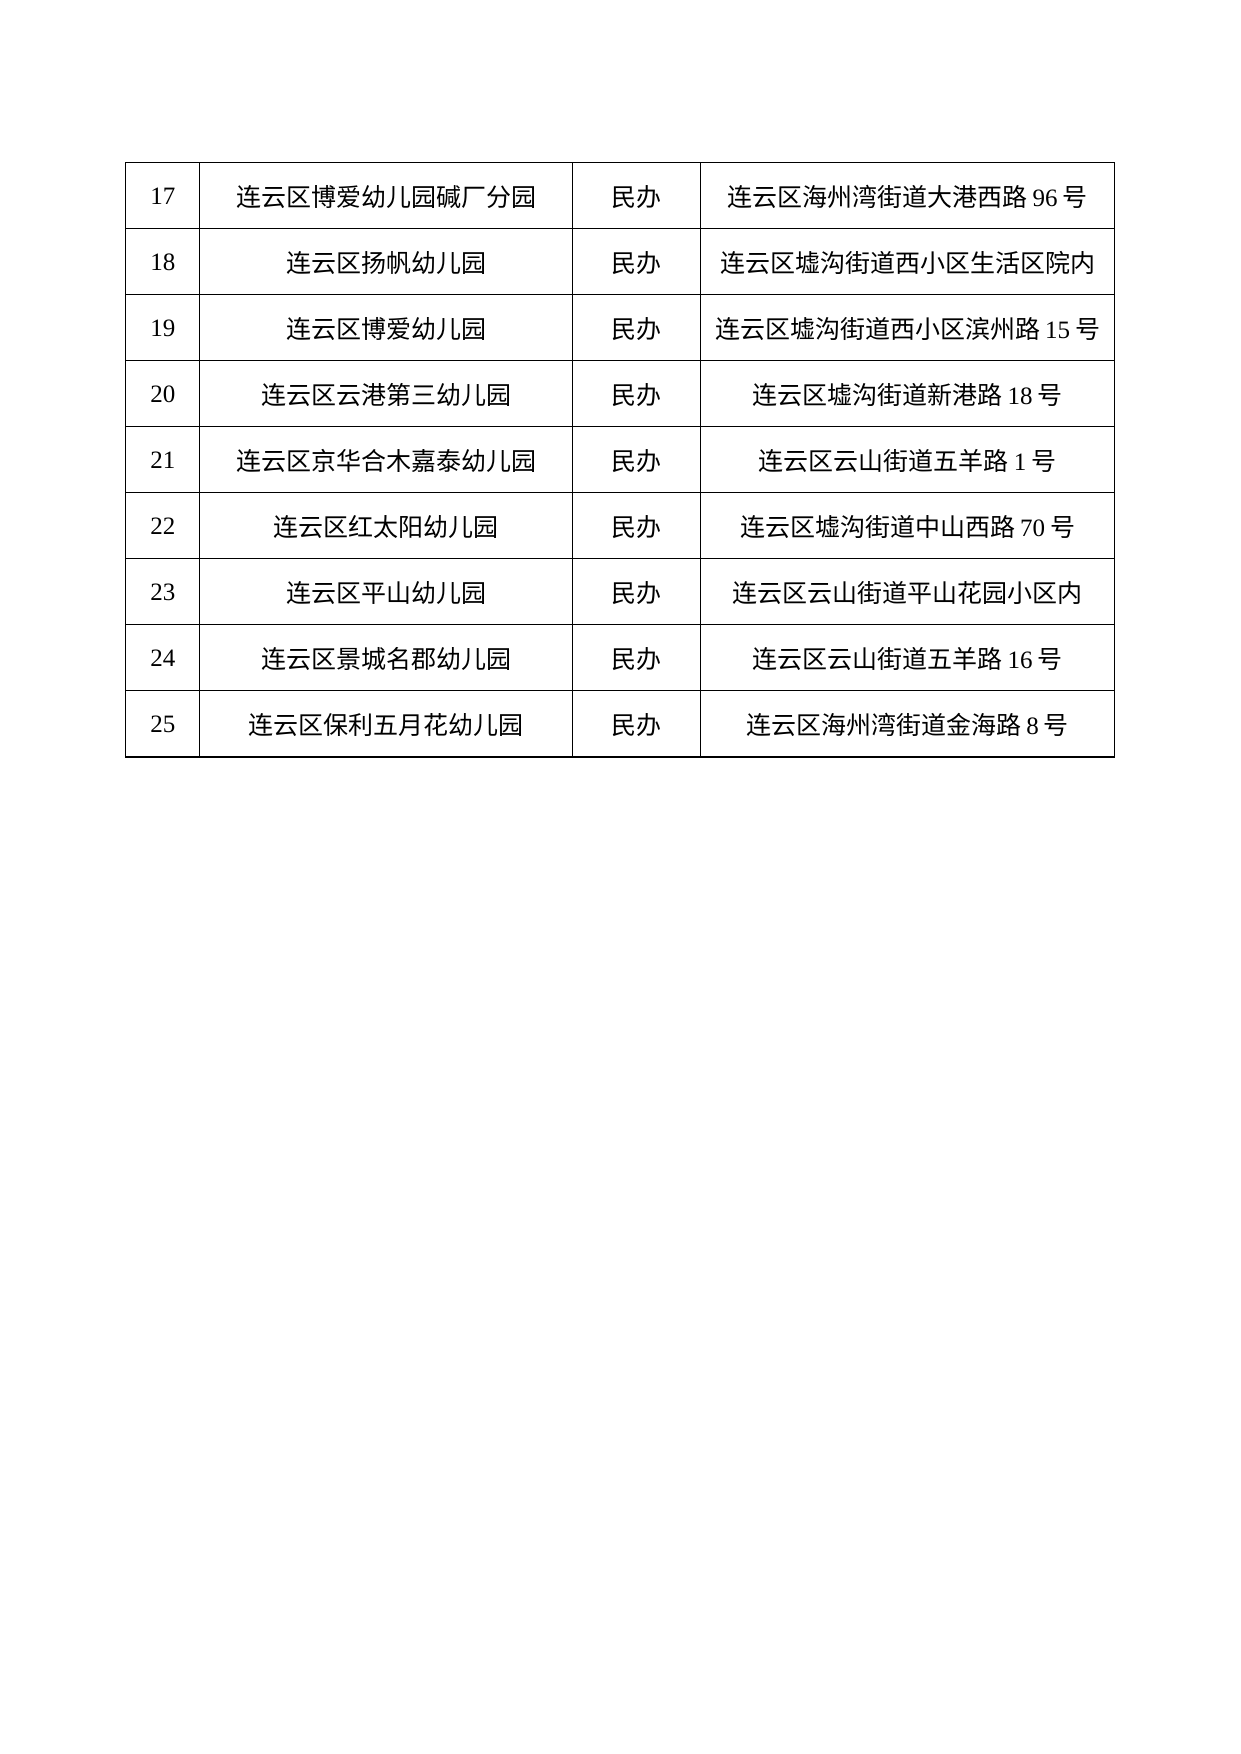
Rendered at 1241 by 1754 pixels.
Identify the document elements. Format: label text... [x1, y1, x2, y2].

table_cell 连云区博爱幼儿园 [200, 295, 572, 360]
table_cell 连云区云山街道五羊路1号 [701, 427, 1114, 492]
table_cell 连云区海州湾街道金海路8号 [701, 691, 1114, 756]
table_cell 民办 [573, 229, 700, 294]
table_cell 连云区红太阳幼儿园 [200, 493, 572, 558]
table_cell 连云区京华合木嘉泰幼儿园 [200, 427, 572, 492]
table_cell 民办 [573, 361, 700, 426]
table_cell 25 [126, 691, 199, 756]
table_cell 连云区墟沟街道中山西路70号 [701, 493, 1114, 558]
table_cell 连云区墟沟街道新港路18号 [701, 361, 1114, 426]
table_cell 连云区平山幼儿园 [200, 559, 572, 624]
table_cell 17 [126, 163, 199, 228]
table_cell 连云区云港第三幼儿园 [200, 361, 572, 426]
table_cell 民办 [573, 295, 700, 360]
table_cell 22 [126, 493, 199, 558]
table_cell 民办 [573, 163, 700, 228]
table_cell 19 [126, 295, 199, 360]
table_cell 连云区保利五月花幼儿园 [200, 691, 572, 756]
table_cell 民办 [573, 493, 700, 558]
table_cell 23 [126, 559, 199, 624]
table_cell 连云区扬帆幼儿园 [200, 229, 572, 294]
table_cell 连云区海州湾街道大港西路96号 [701, 163, 1114, 228]
table_cell 24 [126, 625, 199, 690]
table_cell 连云区墟沟街道西小区生活区院内 [701, 229, 1114, 294]
table_cell 21 [126, 427, 199, 492]
table_cell 民办 [573, 559, 700, 624]
table_cell 连云区景城名郡幼儿园 [200, 625, 572, 690]
table_cell 连云区博爱幼儿园碱厂分园 [200, 163, 572, 228]
table_cell 连云区云山街道五羊路16号 [701, 625, 1114, 690]
table_cell 18 [126, 229, 199, 294]
table_cell 连云区墟沟街道西小区滨州路15号 [701, 295, 1114, 360]
table_cell 民办 [573, 625, 700, 690]
table_cell 民办 [573, 427, 700, 492]
table_cell 连云区云山街道平山花园小区内 [701, 559, 1114, 624]
table_cell 20 [126, 361, 199, 426]
table_cell 民办 [573, 691, 700, 756]
